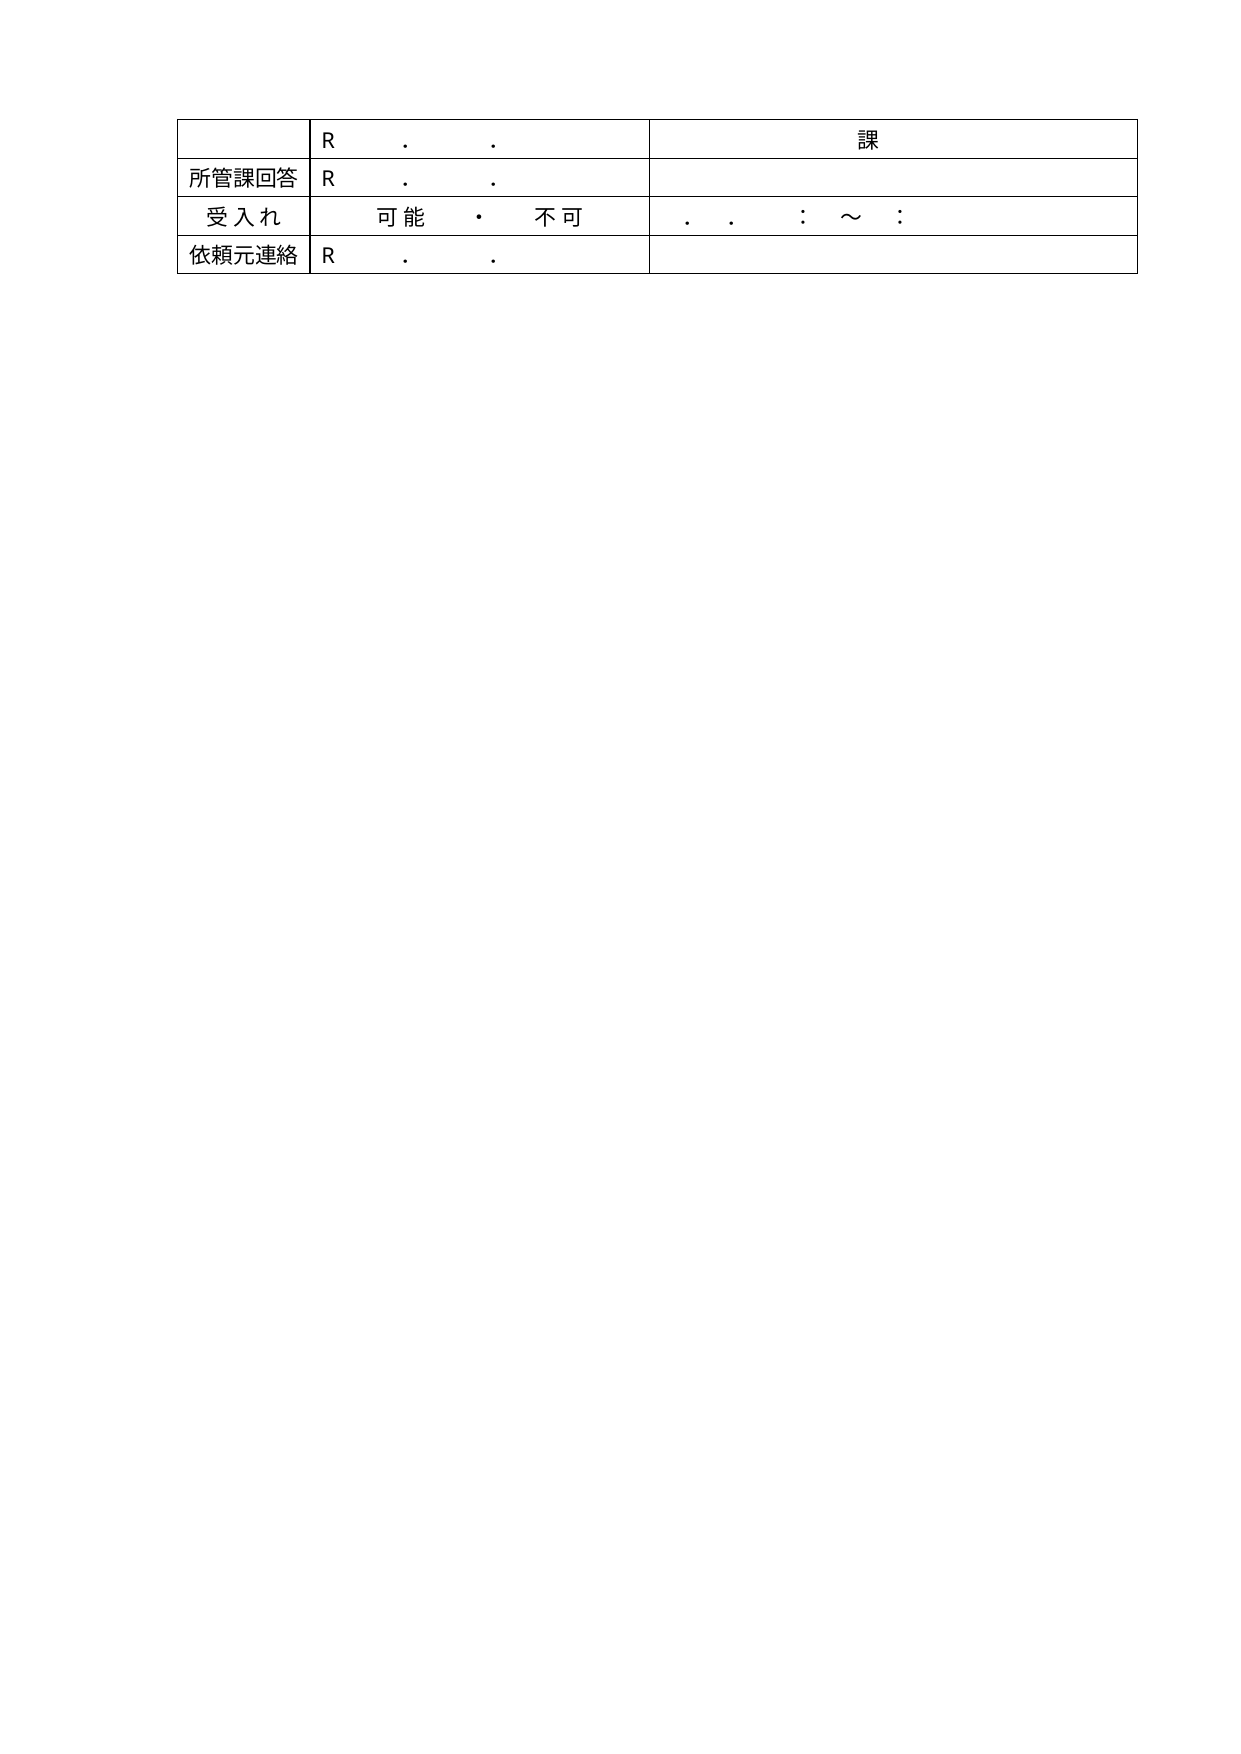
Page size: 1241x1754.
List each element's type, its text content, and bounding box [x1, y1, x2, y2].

table_cell 依頼元連絡 [178, 236, 309, 273]
table_cell ． ． ： ～ ： [650, 197, 1137, 234]
table_cell [650, 159, 1137, 196]
table_cell [650, 236, 1137, 273]
table_cell 受 入 れ [178, 197, 309, 234]
table_cell R ． ． [311, 159, 649, 196]
table_cell R ． ． R ． ． [311, 120, 649, 157]
table_cell 所管課打診 [178, 120, 309, 157]
table_cell 所管課回答 [178, 159, 309, 196]
table_cell 可 能 ・ 不 可 [311, 197, 649, 234]
table_cell R ． ． [311, 236, 649, 273]
table_cell 課 課 [650, 120, 1137, 157]
